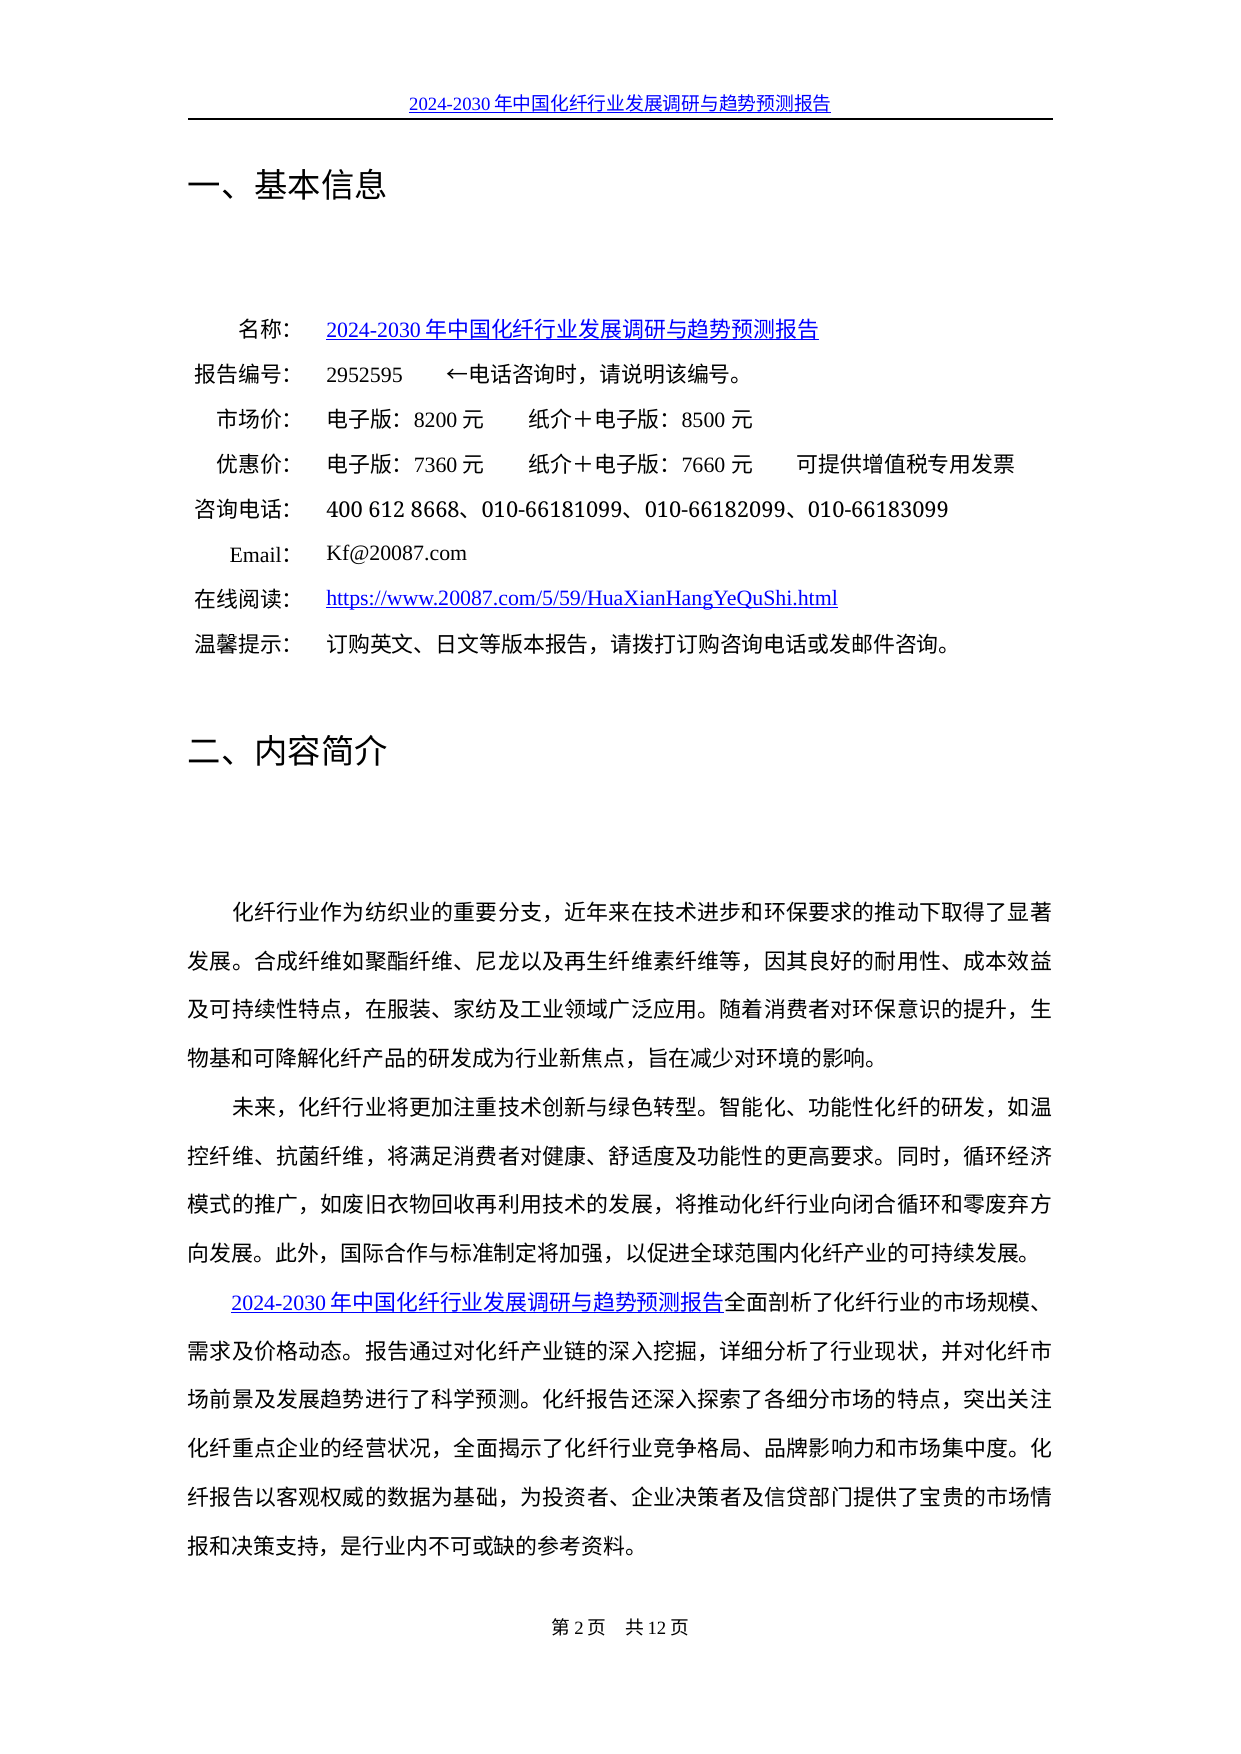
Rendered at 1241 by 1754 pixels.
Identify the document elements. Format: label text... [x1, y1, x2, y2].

table_cell 2952595 ←电话咨询时，请说明该编号。 [315, 357, 1073, 402]
table_cell 订购英文、日文等版本报告，请拨打订购咨询电话或发邮件咨询。 [315, 627, 1073, 672]
table_cell Email： [167, 537, 315, 582]
table_cell 在线阅读： [167, 582, 315, 627]
table_cell Kf@20087.com [315, 537, 1073, 582]
title 二、内容简介 [187, 717, 1053, 782]
table_cell 电子版：7360 元 纸介＋电子版：7660 元 可提供增值税专用发票 [315, 447, 1073, 492]
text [187, 894, 1053, 1561]
table_cell 市场价： [167, 402, 315, 447]
table_header 2024-2030年中国化纤行业发展调研与趋势预测报告 [315, 312, 1073, 357]
table_cell 报告编号： [167, 357, 315, 402]
table_cell [315, 582, 1073, 627]
table_cell 优惠价： [167, 447, 315, 492]
table_cell 电子版：8200 元 纸介＋电子版：8500 元 [315, 402, 1073, 447]
table_cell 咨询电话： [167, 492, 315, 537]
table_cell 温馨提示： [167, 627, 315, 672]
table_header 名称： [167, 312, 315, 357]
table_cell 400 612 8668、010-66181099、010-66182099、010-66183099 [315, 492, 1073, 537]
title 一、基本信息 [187, 150, 1053, 215]
